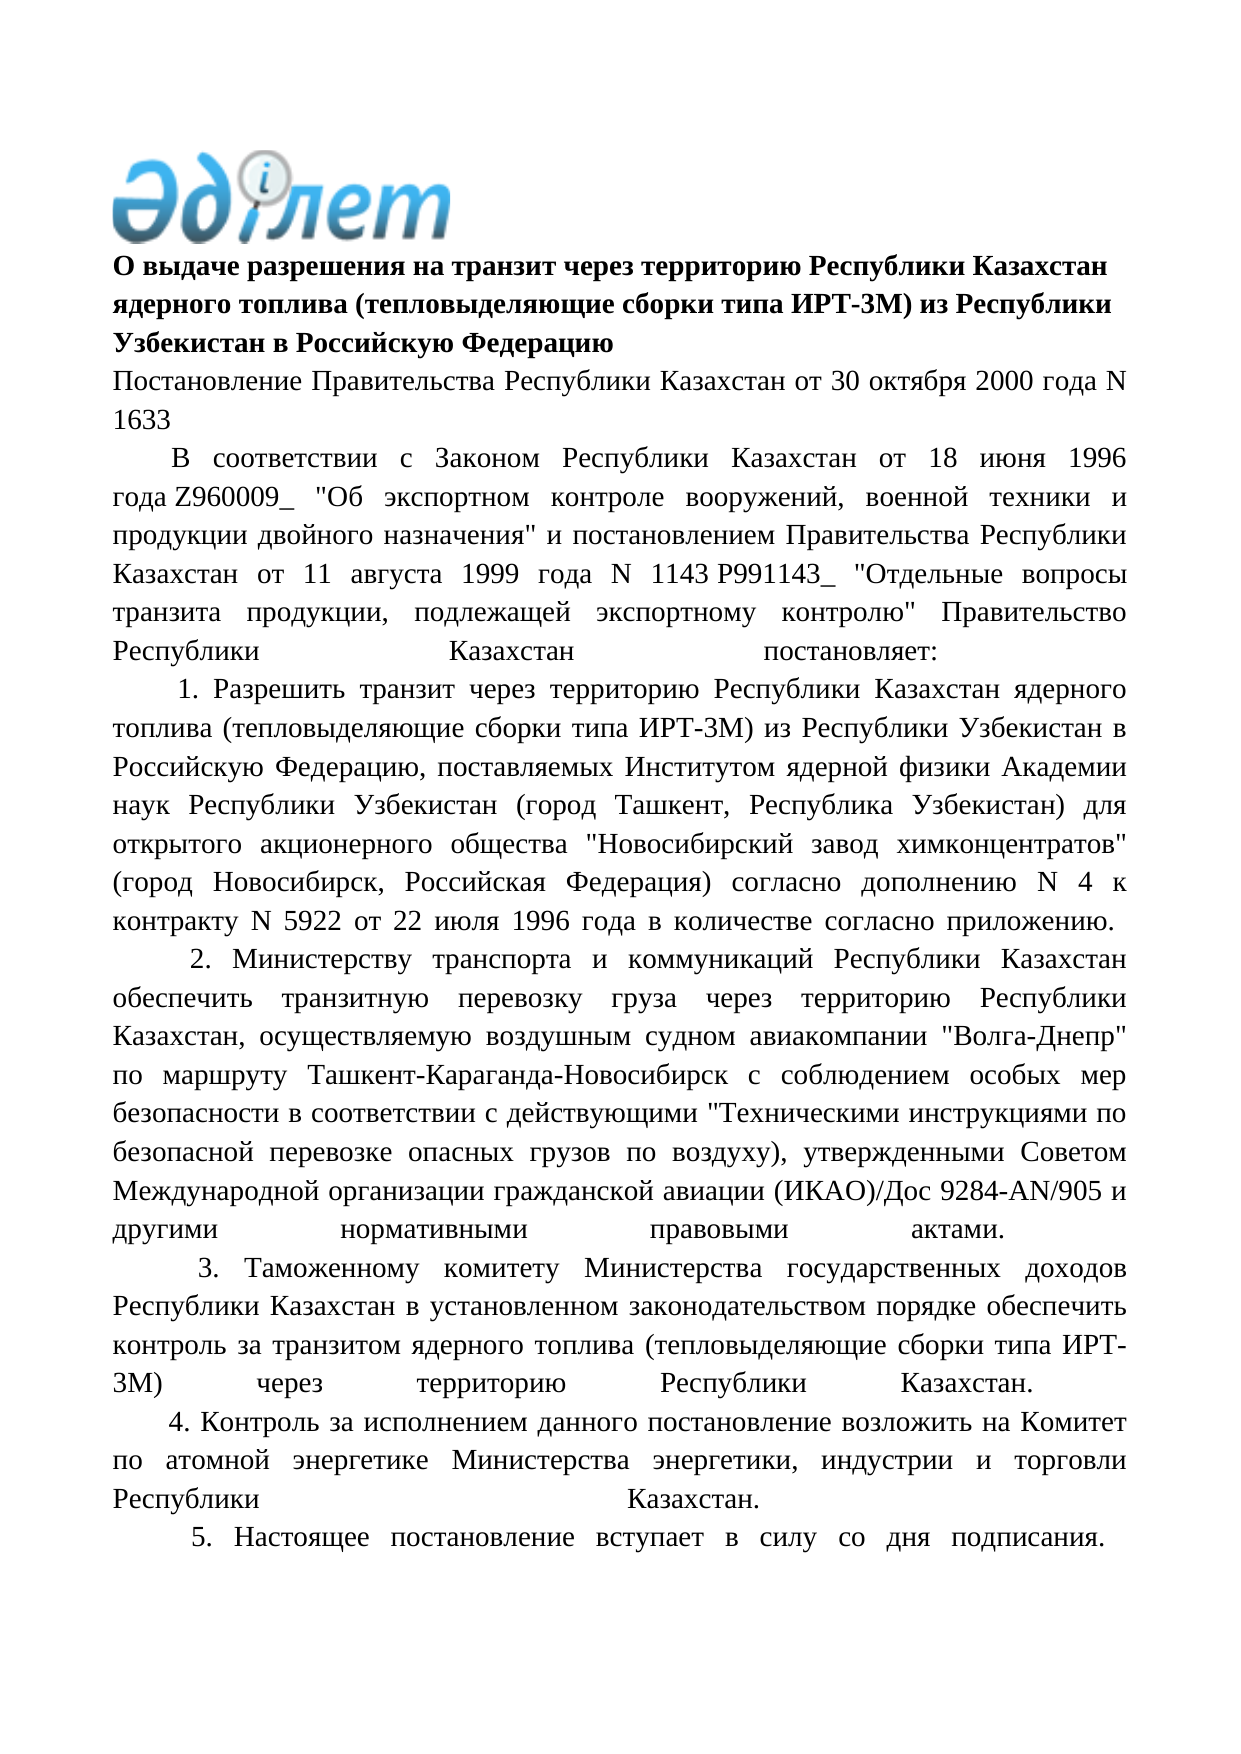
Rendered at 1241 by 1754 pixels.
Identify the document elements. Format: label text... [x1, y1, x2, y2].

text О выдаче разрешения на транзит через территорию Республики Казахстан ядерного топлива (тепловыделяющие сборки типа ИРТ-3М) из Республики Узбекистан в Российскую Федерацию [112, 248, 1128, 358]
text В соответствии с Законом Республики Казахстан от 18 июня 1996 года Z960009_ "Об экспортном контроле вооружений, военной техники и продукции двойного назначения" и постановлением Правительства Республики Казахстан от 11 августа 1999 года N 1143 P991143_ "Отдельные вопросы транзита продукции, подлежащей экспортному контролю" Правительство Республики Казахстан постановляет: 1. Разрешить транзит через территорию Республики Казахстан ядерного топлива (тепловыделяющие сборки типа ИРТ-3М) из Республики Узбекистан в Российскую Федерацию, поставляемых Институтом ядерной физики Академии наук Республики Узбекистан (город Ташкент, Республика Узбекистан) для открытого акционерного общества "Новосибирский завод химконцентратов" (город Новосибирск, Российская Федерация) согласно дополнению N 4 к контракту N 5922 от 22 июля 1996 года в количестве согласно приложению. 2. Министерству транспорта и коммуникаций Республики Казахстан обеспечить транзитную перевозку груза через территорию Республики Казахстан, осуществляемую воздушным судном авиакомпании "Волга-Днепр" по маршруту Ташкент-Караганда-Новосибирск с соблюдением особых мер безопасности в соответствии с действующими "Техническими инструкциями по безопасной перевозке опасных грузов по воздуху), утвержденными Советом Международной организации гражданской авиации (ИКАО)/Дос 9284-АN/905 и другими нормативными правовыми актами. 3. Таможенному комитету Министерства государственных доходов Республики Казахстан в установленном законодательством порядке обеспечить контроль за транзитом ядерного топлива (тепловыделяющие сборки типа ИРТ-3М) через территорию Республики Казахстан. 4. Контроль за исполнением данного постановление возложить на Комитет по атомной энергетике Министерства энергетики, индустрии и торговли Республики Казахстан. 5. Настоящее постановление вступает в силу со дня подписания. [112, 440, 1128, 1592]
text Постановление Правительства Республики Казахстан от 30 октября 2000 года N 1633 [112, 363, 1128, 435]
picture [112, 150, 451, 244]
